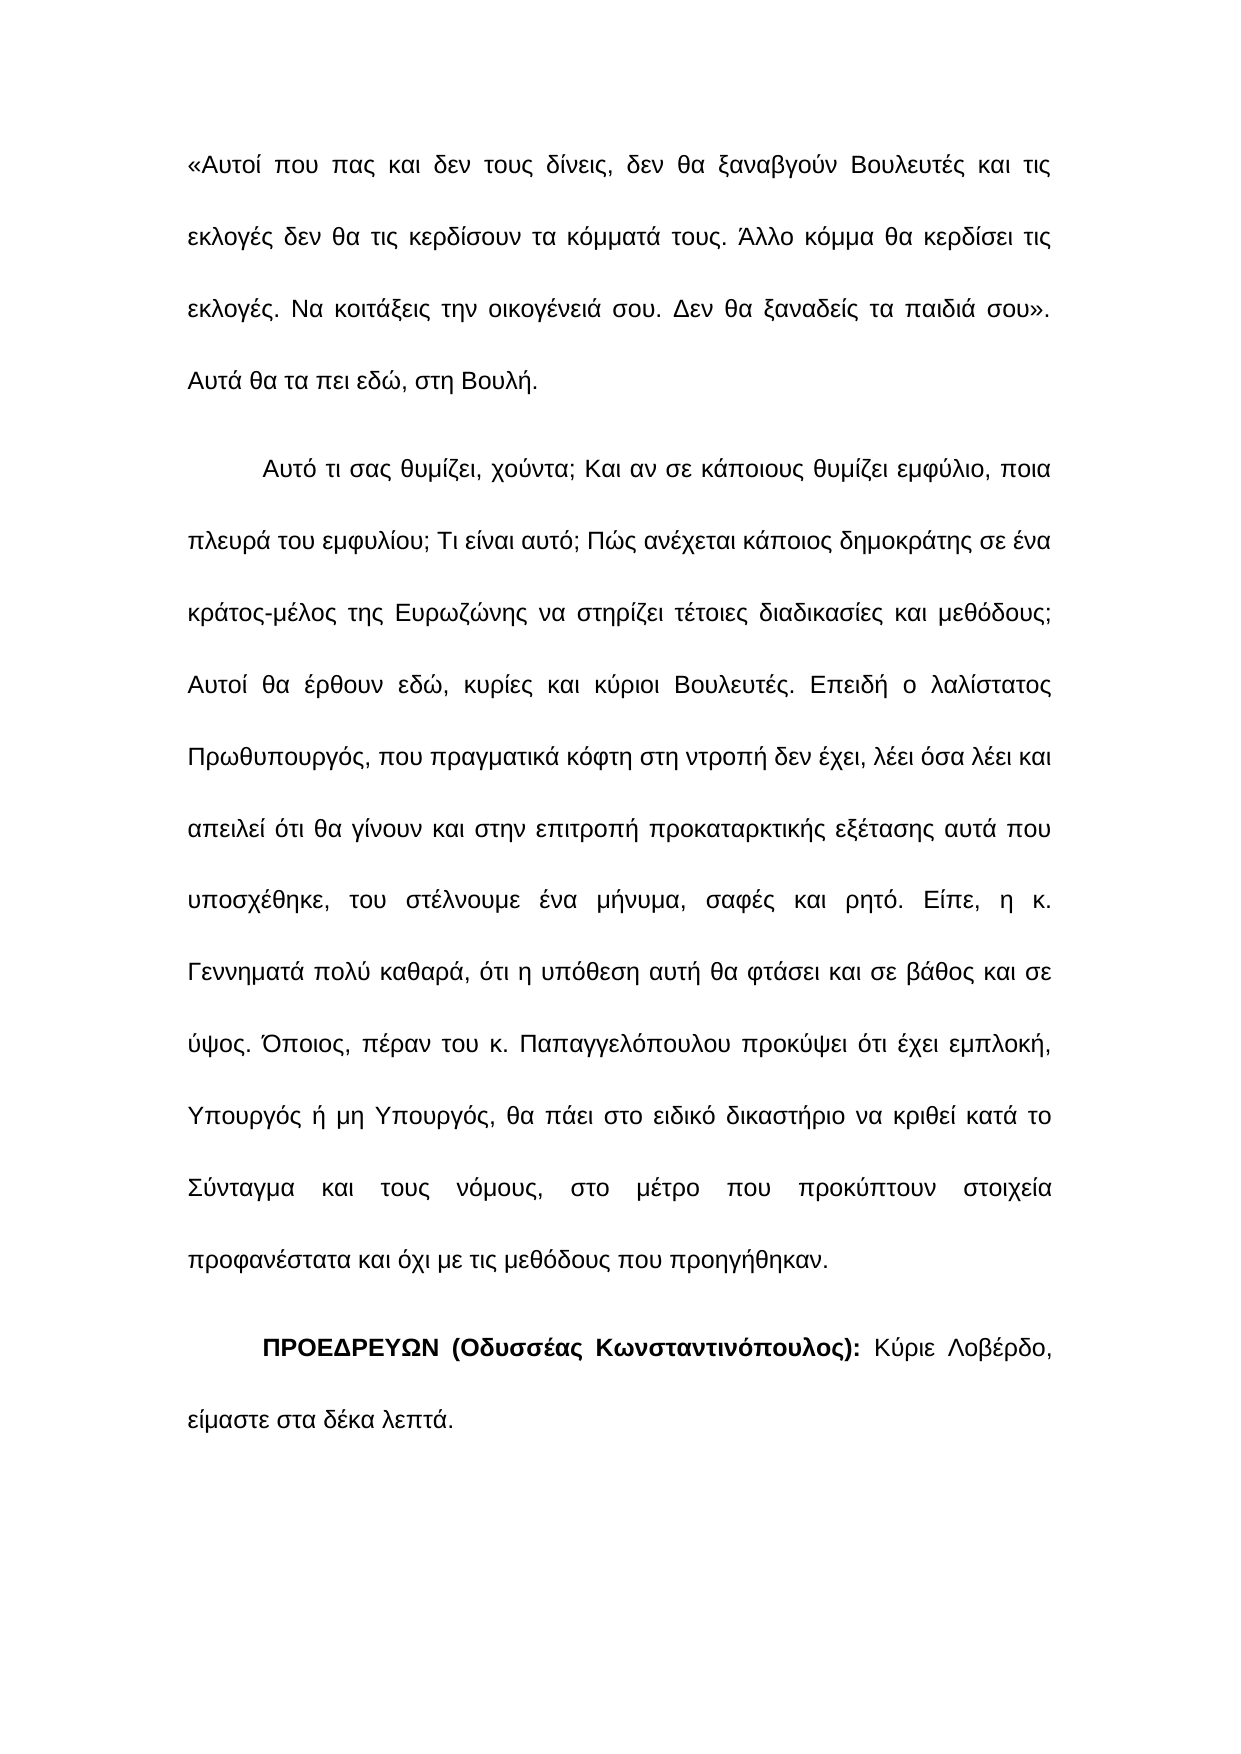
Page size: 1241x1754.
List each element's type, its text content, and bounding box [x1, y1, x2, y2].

text Αυτό τι σας θυμίζει, χούντα; Και αν σε κάποιους θυμίζει εμφύλιο, ποια πλευρά του εμφυλίου; Τι είναι αυτό; Πώς ανέχεται κάποιος δημοκράτης σε ένα κράτος-μέλος της Ευρωζώνης να στηρίζει τέτοιες διαδικασίες και μεθόδους; Αυτοί θα έρθουν εδώ, κυρίες και κύριοι Βουλευτές. Επειδή ο λαλίστατος Πρωθυπουργός, που πραγματικά κόφτη στη ντροπή δεν έχει, λέει όσα λέει και απειλεί ότι θα γίνουν και στην επιτροπή προκαταρκτικής εξέτασης αυτά που υποσχέθηκε, του στέλνουμε ένα μήνυμα, σαφές και ρητό. Είπε, η κ. Γεννηματά πολύ καθαρά, ότι η υπόθεση αυτή θα φτάσει και σε βάθος και σε ύψος. Όποιος, πέραν του κ. Παπαγγελόπουλου προκύψει ότι έχει εμπλοκή, Υπουργός ή μη Υπουργός, θα πάει στο ειδικό δικαστήριο να κριθεί κατά το Σύνταγμα και τους νόμους, στο μέτρο που προκύπτουν στοιχεία προφανέστατα και όχι με τις μεθόδους που προηγήθηκαν. [187, 454, 1053, 1273]
text ΠΡΟΕΔΡΕΥΩΝ (Οδυσσέας Κωνσταντινόπουλος): Κύριε Λοβέρδο, είμαστε στα δέκα λεπτά. [187, 1333, 1053, 1434]
text «Αυτοί που πας και δεν τους δίνεις, δεν θα ξαναβγούν Βουλευτές και τις εκλογές δεν θα τις κερδίσουν τα κόμματά τους. Άλλο κόμμα θα κερδίσει τις εκλογές. Να κοιτάξεις την οικογένειά σου. Δεν θα ξαναδείς τα παιδιά σου». Αυτά θα τα πει εδώ, στη Βουλή. [187, 150, 1053, 394]
